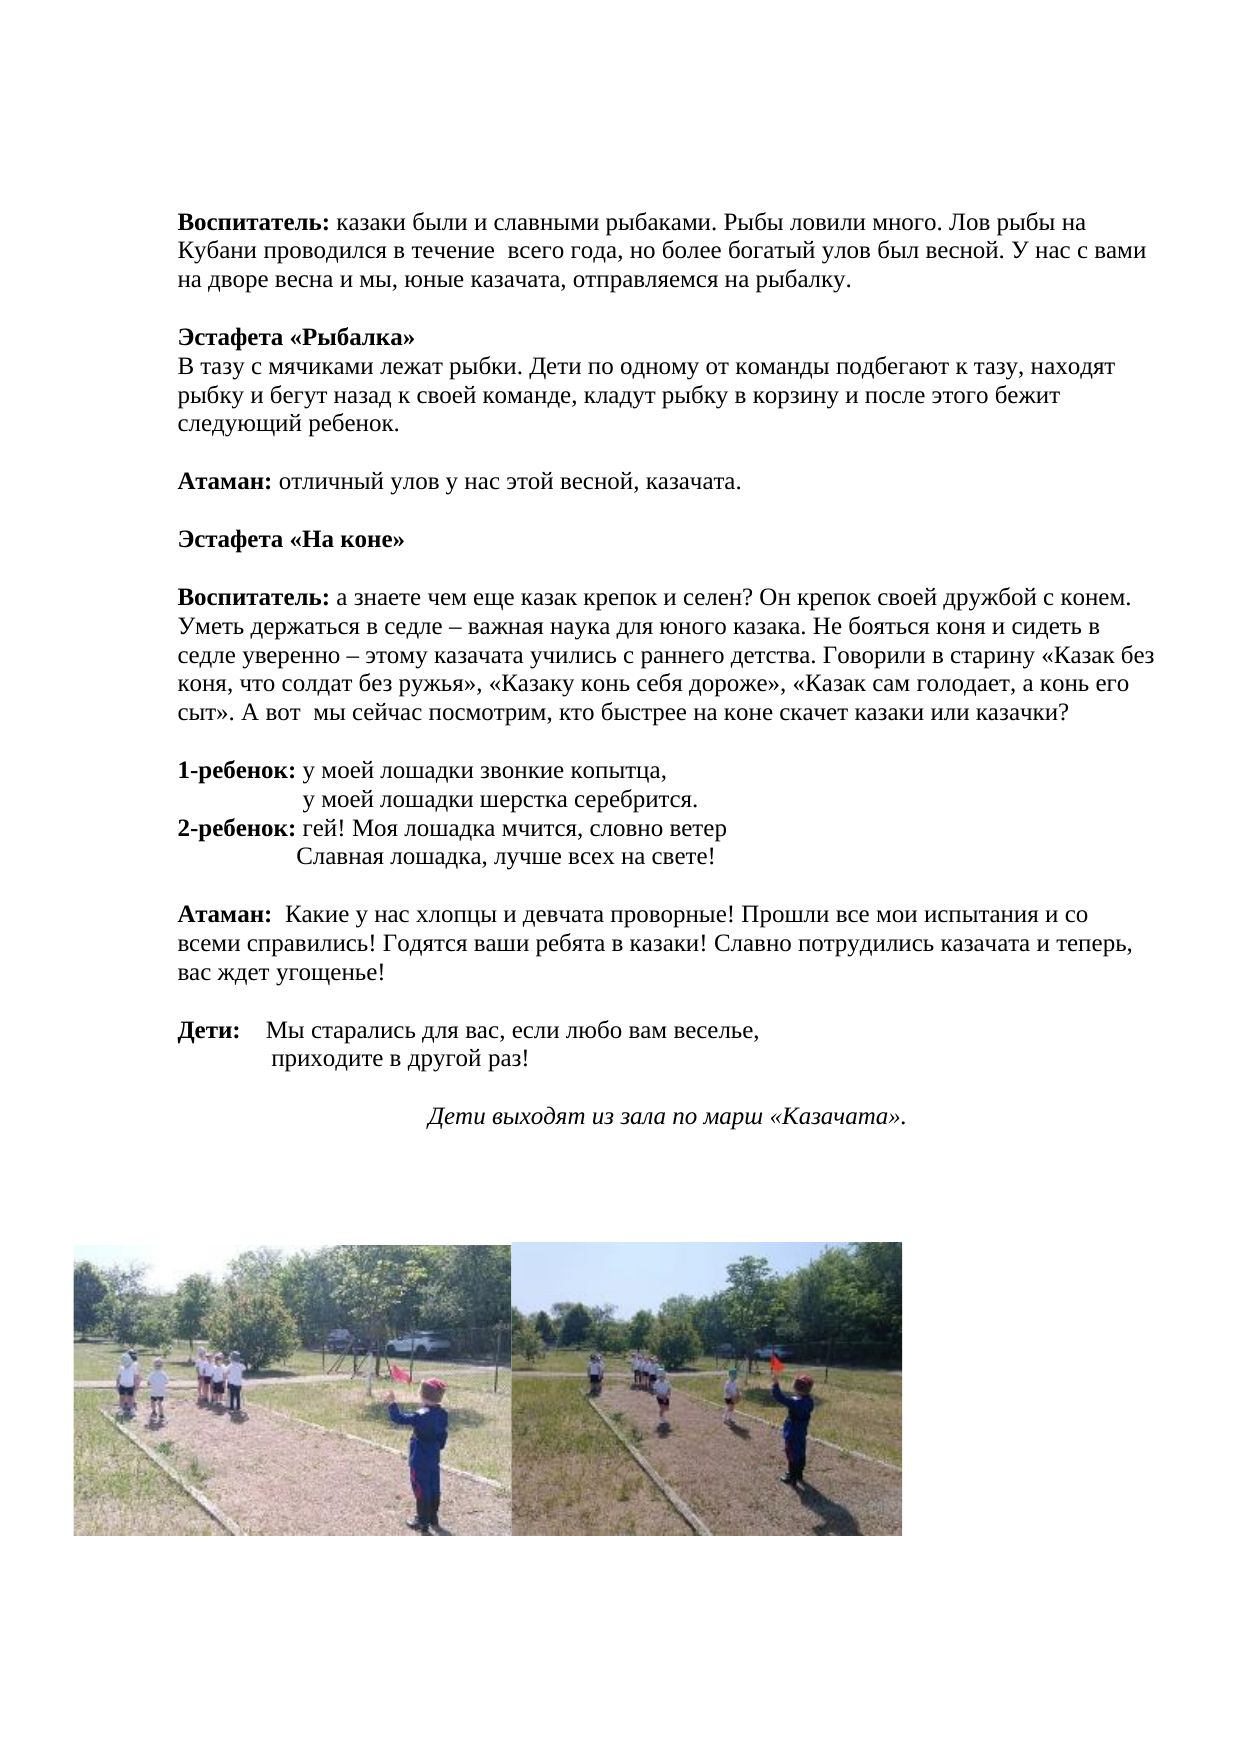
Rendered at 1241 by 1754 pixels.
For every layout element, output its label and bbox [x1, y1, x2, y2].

picture [73, 1242, 903, 1536]
table_cell [176, 118, 1159, 1189]
